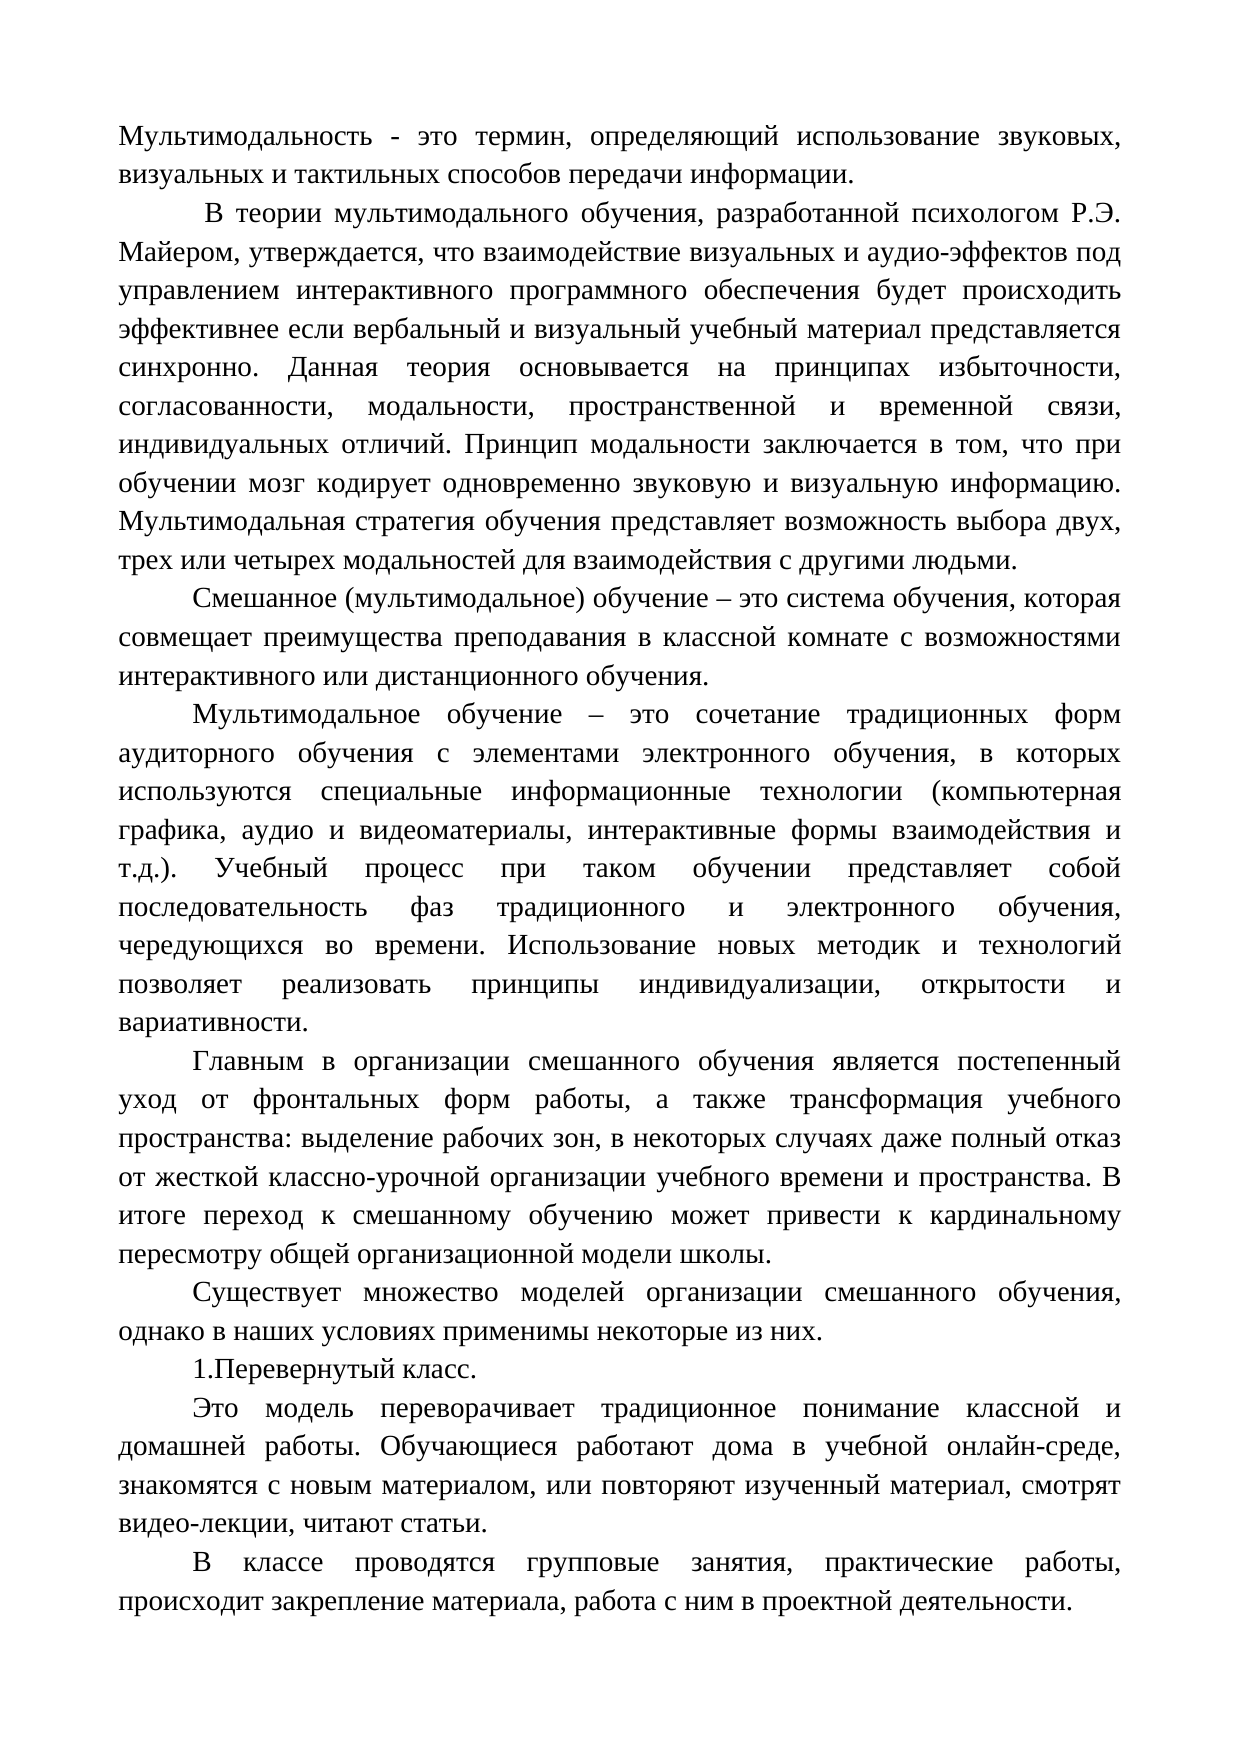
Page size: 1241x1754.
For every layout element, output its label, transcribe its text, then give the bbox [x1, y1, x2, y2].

text В классе проводятся групповые занятия, практические работы, происходит закрепление материала, работа с ним в проектной деятельности. [118, 1544, 1122, 1616]
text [118, 118, 1122, 190]
text Смешанное (мультимодальное) обучение – это система обучения, которая совмещает преимущества преподавания в классной комнате с возможностями интерактивного или дистанционного обучения. [118, 581, 1122, 691]
text В теории мультимодального обучения, разработанной психологом Р.Э. Майером, утверждается, что взаимодействие визуальных и аудио-эффектов под управлением интерактивного программного обеспечения будет происходить эффективнее если вербальный и визуальный учебный материал представляется синхронно. Данная теория основывается на принципах избыточности, согласованности, модальности, пространственной и временной связи, индивидуальных отличий. Принцип модальности заключается в том, что при обучении мозг кодирует одновременно звуковую и визуальную информацию. Мультимодальная стратегия обучения представляет возможность выбора двух, трех или четырех модальностей для взаимодействия с другими людьми. [118, 195, 1122, 576]
text Главным в организации смешанного обучения является постепенный уход от фронтальных форм работы, а также трансформация учебного пространства: выделение рабочих зон, в некоторых случаях даже полный отказ от жесткой классно-урочной организации учебного времени и пространства. В итоге переход к смешанному обучению может привести к кардинальному пересмотру общей организационной модели школы. [118, 1043, 1122, 1269]
text Мультимодальное обучение – это сочетание традиционных форм аудиторного обучения с элементами электронного обучения, в которых используются специальные информационные технологии (компьютерная графика, аудио и видеоматериалы, интерактивные формы взаимодействия и т.д.). Учебный процесс при таком обучении представляет собой последовательность фаз традиционного и электронного обучения, чередующихся во времени. Использование новых методик и технологий позволяет реализовать принципы индивидуализации, открытости и вариативности. [118, 696, 1122, 1038]
text Существует множество моделей организации смешанного обучения, однако в наших условиях применимы некоторые из них. [118, 1274, 1122, 1346]
text Это модель переворачивает традиционное понимание классной и домашней работы. Обучающиеся работают дома в учебной онлайн-среде, знакомятся с новым материалом, или повторяют изученный материал, смотрят видео-лекции, читают статьи. [118, 1390, 1122, 1539]
text 1.Перевернутый класс. [118, 1351, 1122, 1385]
